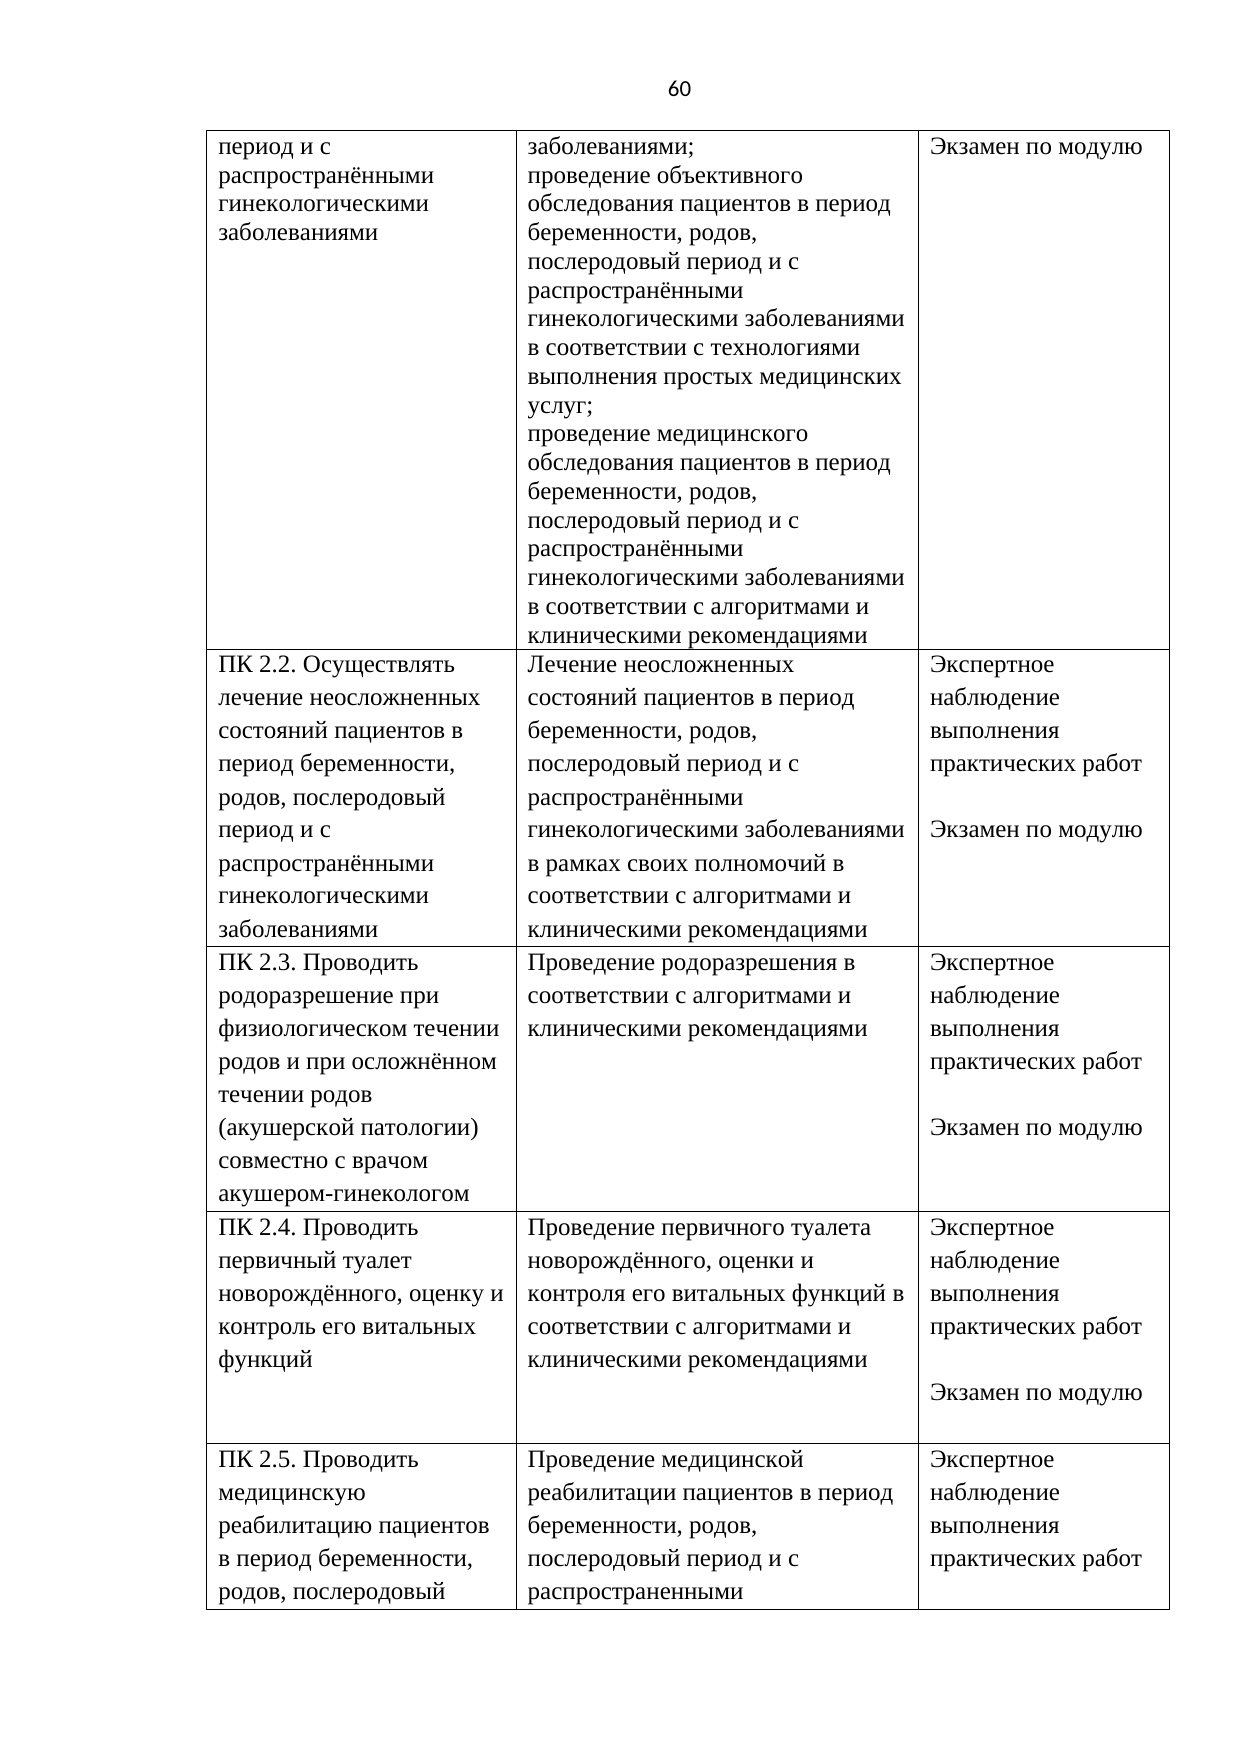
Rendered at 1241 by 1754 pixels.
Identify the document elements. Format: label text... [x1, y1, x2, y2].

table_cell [919, 131, 1169, 648]
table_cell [517, 131, 918, 648]
table_cell ПК 2.4. Проводить первичный туалет новорождённого, оценку и контроль его витальных функций [207, 1212, 516, 1443]
table_cell Экспертное наблюдение выполнения практических работ Экзамен по модулю [919, 650, 1169, 946]
table_cell Экспертное наблюдение выполнения практических работ Экзамен по модулю [919, 1212, 1169, 1443]
table_cell ПК 2.3. Проводить родоразрешение при физиологическом течении родов и при осложнённом течении родов (акушерской патологии) совместно с врачом акушером-гинекологом [207, 947, 516, 1211]
table_cell Проведение родоразрешения в соответствии с алгоритмами и клиническими рекомендациями [517, 947, 918, 1211]
table_cell Экспертное наблюдение выполнения практических работ Экзамен по модулю [919, 947, 1169, 1211]
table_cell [919, 1444, 1169, 1609]
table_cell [517, 1444, 918, 1609]
table_cell ПК 2.2. Осуществлять лечение неосложненных состояний пациентов в период беременности, родов, послеродовый период и с распространёнными гинекологическими заболеваниями [207, 650, 516, 946]
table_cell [207, 1444, 516, 1609]
table_cell Лечение неосложненных состояний пациентов в период беременности, родов, послеродовый период и с распространёнными гинекологическими заболеваниями в рамках своих полномочий в соответствии с алгоритмами и клиническими рекомендациями [517, 650, 918, 946]
table_cell Проведение первичного туалета новорождённого, оценки и контроля его витальных функций в соответствии с алгоритмами и клиническими рекомендациями [517, 1212, 918, 1443]
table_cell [207, 131, 516, 648]
